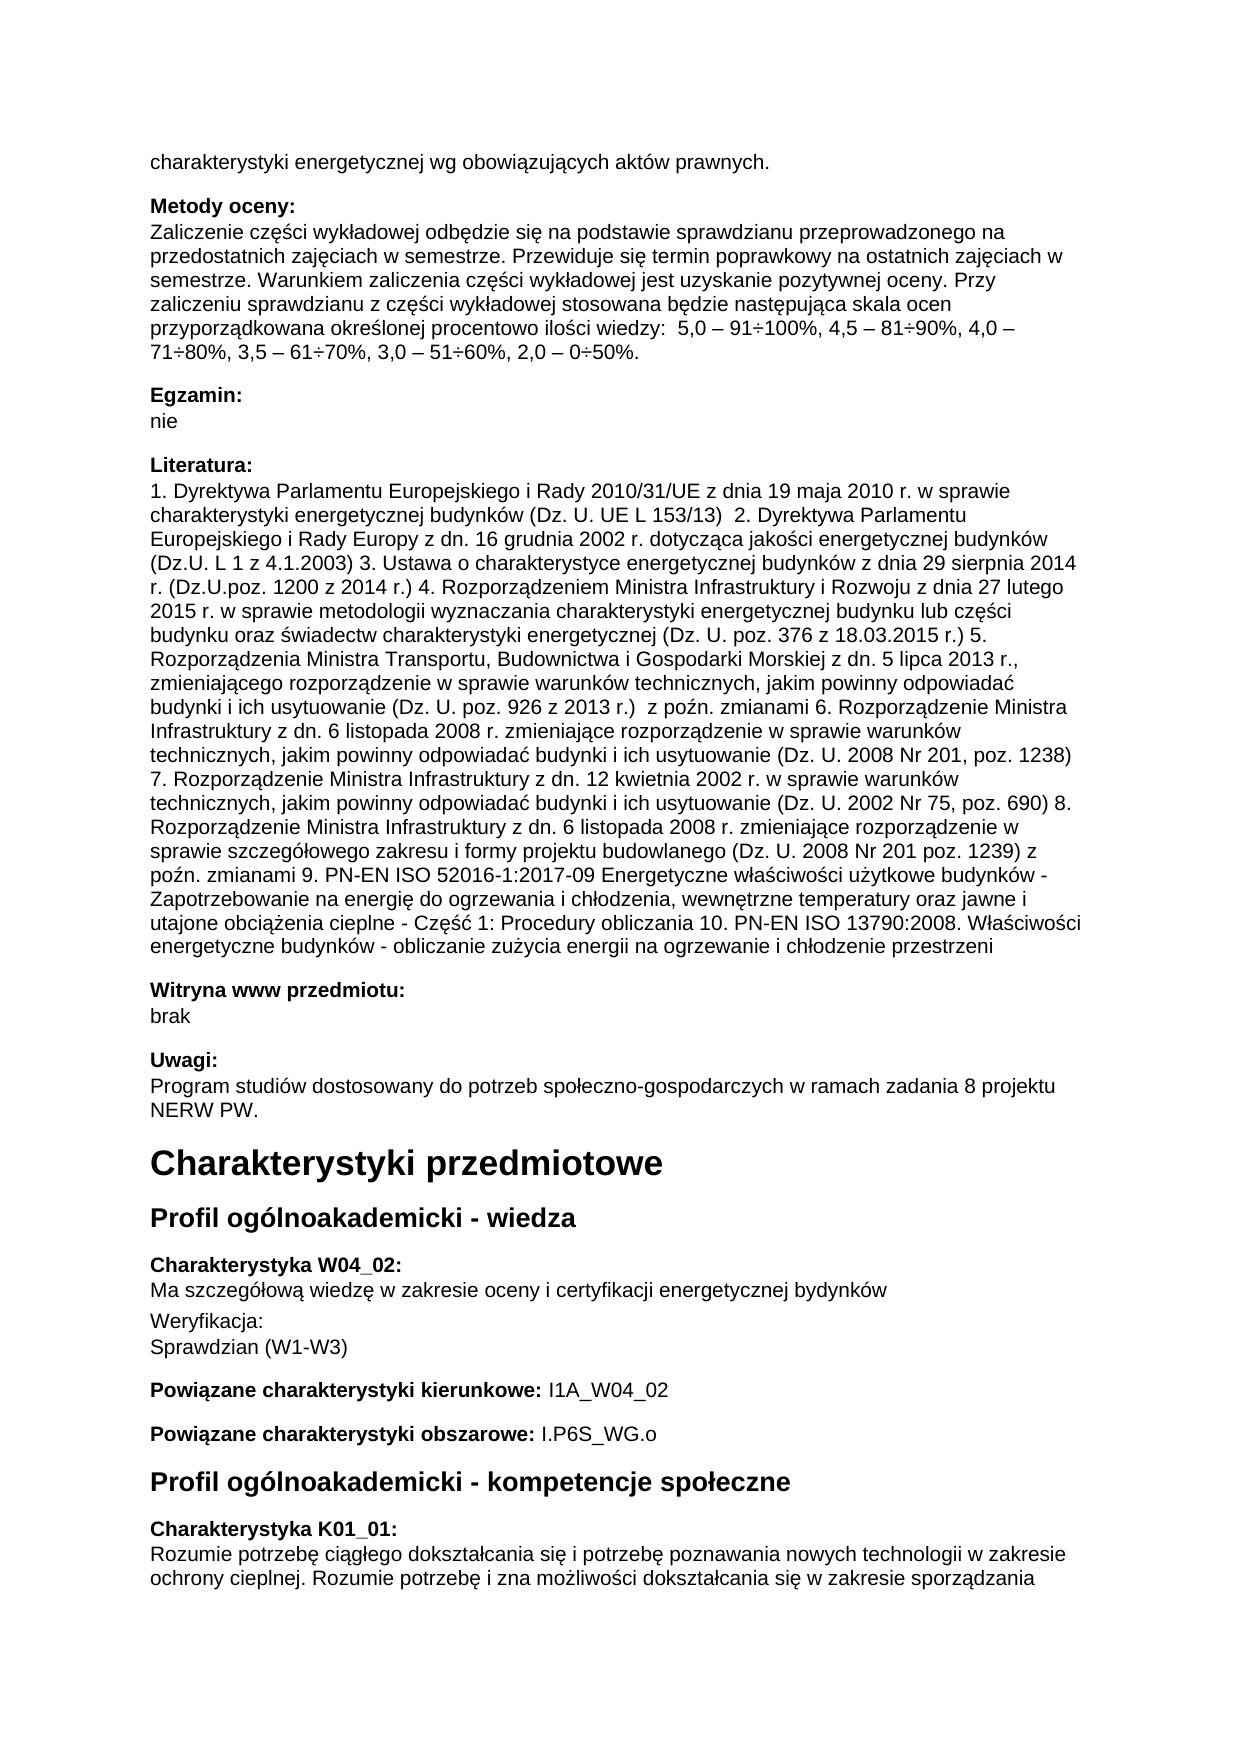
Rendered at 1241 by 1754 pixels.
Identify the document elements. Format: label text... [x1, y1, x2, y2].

subtitle Profil ogólnoakademicki - wiedza [150, 1202, 1090, 1233]
text Charakterystyka K01_01: [150, 1517, 1090, 1541]
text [150, 150, 1090, 174]
text Ma szczegółową wiedzę w zakresie oceny i certyfikacji energetycznej bydynków [150, 1278, 1090, 1302]
text Witryna www przedmiotu: [150, 978, 1090, 1002]
text Zaliczenie części wykładowej odbędzie się na podstawie sprawdzianu przeprowadzonego na przedostatnich zajęciach w semestrze. Przewiduje się termin poprawkowy na ostatnich zajęciach w semestrze. Warunkiem zaliczenia części wykładowej jest uzyskanie pozytywnej oceny. Przy zaliczeniu sprawdzianu z części wykładowej stosowana będzie następująca skala ocen przyporządkowana określonej procentowo ilości wiedzy: 5,0 – 91÷100%, 4,5 – 81÷90%, 4,0 – 71÷80%, 3,5 – 61÷70%, 3,0 – 51÷60%, 2,0 – 0÷50%. [150, 220, 1090, 363]
text Sprawdzian (W1-W3) [150, 1334, 1090, 1358]
subtitle Profil ogólnoakademicki - kompetencje społeczne [150, 1466, 1090, 1497]
text nie [150, 409, 1090, 433]
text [150, 1542, 1090, 1590]
text 1. Dyrektywa Parlamentu Europejskiego i Rady 2010/31/UE z dnia 19 maja 2010 r. w sprawie charakterystyki energetycznej budynków (Dz. U. UE L 153/13) 2. Dyrektywa Parlamentu Europejskiego i Rady Europy z dn. 16 grudnia 2002 r. dotycząca jakości energetycznej budynków (Dz.U. L 1 z 4.1.2003) 3. Ustawa o charakterystyce energetycznej budynków z dnia 29 sierpnia 2014 r. (Dz.U.poz. 1200 z 2014 r.) 4. Rozporządzeniem Ministra Infrastruktury i Rozwoju z dnia 27 lutego 2015 r. w sprawie metodologii wyznaczania charakterystyki energetycznej budynku lub części budynku oraz świadectw charakterystyki energetycznej (Dz. U. poz. 376 z 18.03.2015 r.) 5. Rozporządzenia Ministra Transportu, Budownictwa i Gospodarki Morskiej z dn. 5 lipca 2013 r., zmieniającego rozporządzenie w sprawie warunków technicznych, jakim powinny odpowiadać budynki i ich usytuowanie (Dz. U. poz. 926 z 2013 r.) z poźn. zmianami 6. Rozporządzenie Ministra Infrastruktury z dn. 6 listopada 2008 r. zmieniające rozporządzenie w sprawie warunków technicznych, jakim powinny odpowiadać budynki i ich usytuowanie (Dz. U. 2008 Nr 201, poz. 1238) 7. Rozporządzenie Ministra Infrastruktury z dn. 12 kwietnia 2002 r. w sprawie warunków technicznych, jakim powinny odpowiadać budynki i ich usytuowanie (Dz. U. 2002 Nr 75, poz. 690) 8. Rozporządzenie Ministra Infrastruktury z dn. 6 listopada 2008 r. zmieniające rozporządzenie w sprawie szczegółowego zakresu i formy projektu budowlanego (Dz. U. 2008 Nr 201 poz. 1239) z poźn. zmianami 9. PN-EN ISO 52016-1:2017-09 Energetyczne właściwości użytkowe budynków - Zapotrzebowanie na energię do ogrzewania i chłodzenia, wewnętrzne temperatury oraz jawne i utajone obciążenia cieplne - Część 1: Procedury obliczania 10. PN-EN ISO 13790:2008. Właściwości energetyczne budynków - obliczanie zużycia energii na ogrzewanie i chłodzenie przestrzeni [150, 479, 1090, 958]
text Metody oceny: [150, 194, 1090, 218]
text Uwagi: [150, 1048, 1090, 1072]
subtitle Charakterystyki przedmiotowe [150, 1142, 1090, 1182]
text brak [150, 1004, 1090, 1028]
text Literatura: [150, 453, 1090, 477]
text Egzamin: [150, 383, 1090, 407]
text Powiązane charakterystyki kierunkowe: I1A_W04_02 [150, 1378, 1090, 1402]
text Program studiów dostosowany do potrzeb społeczno-gospodarczych w ramach zadania 8 projektu NERW PW. [150, 1074, 1090, 1122]
text Powiązane charakterystyki obszarowe: I.P6S_WG.o [150, 1422, 1090, 1446]
text Weryfikacja: [150, 1308, 1090, 1332]
text Charakterystyka W04_02: [150, 1253, 1090, 1277]
